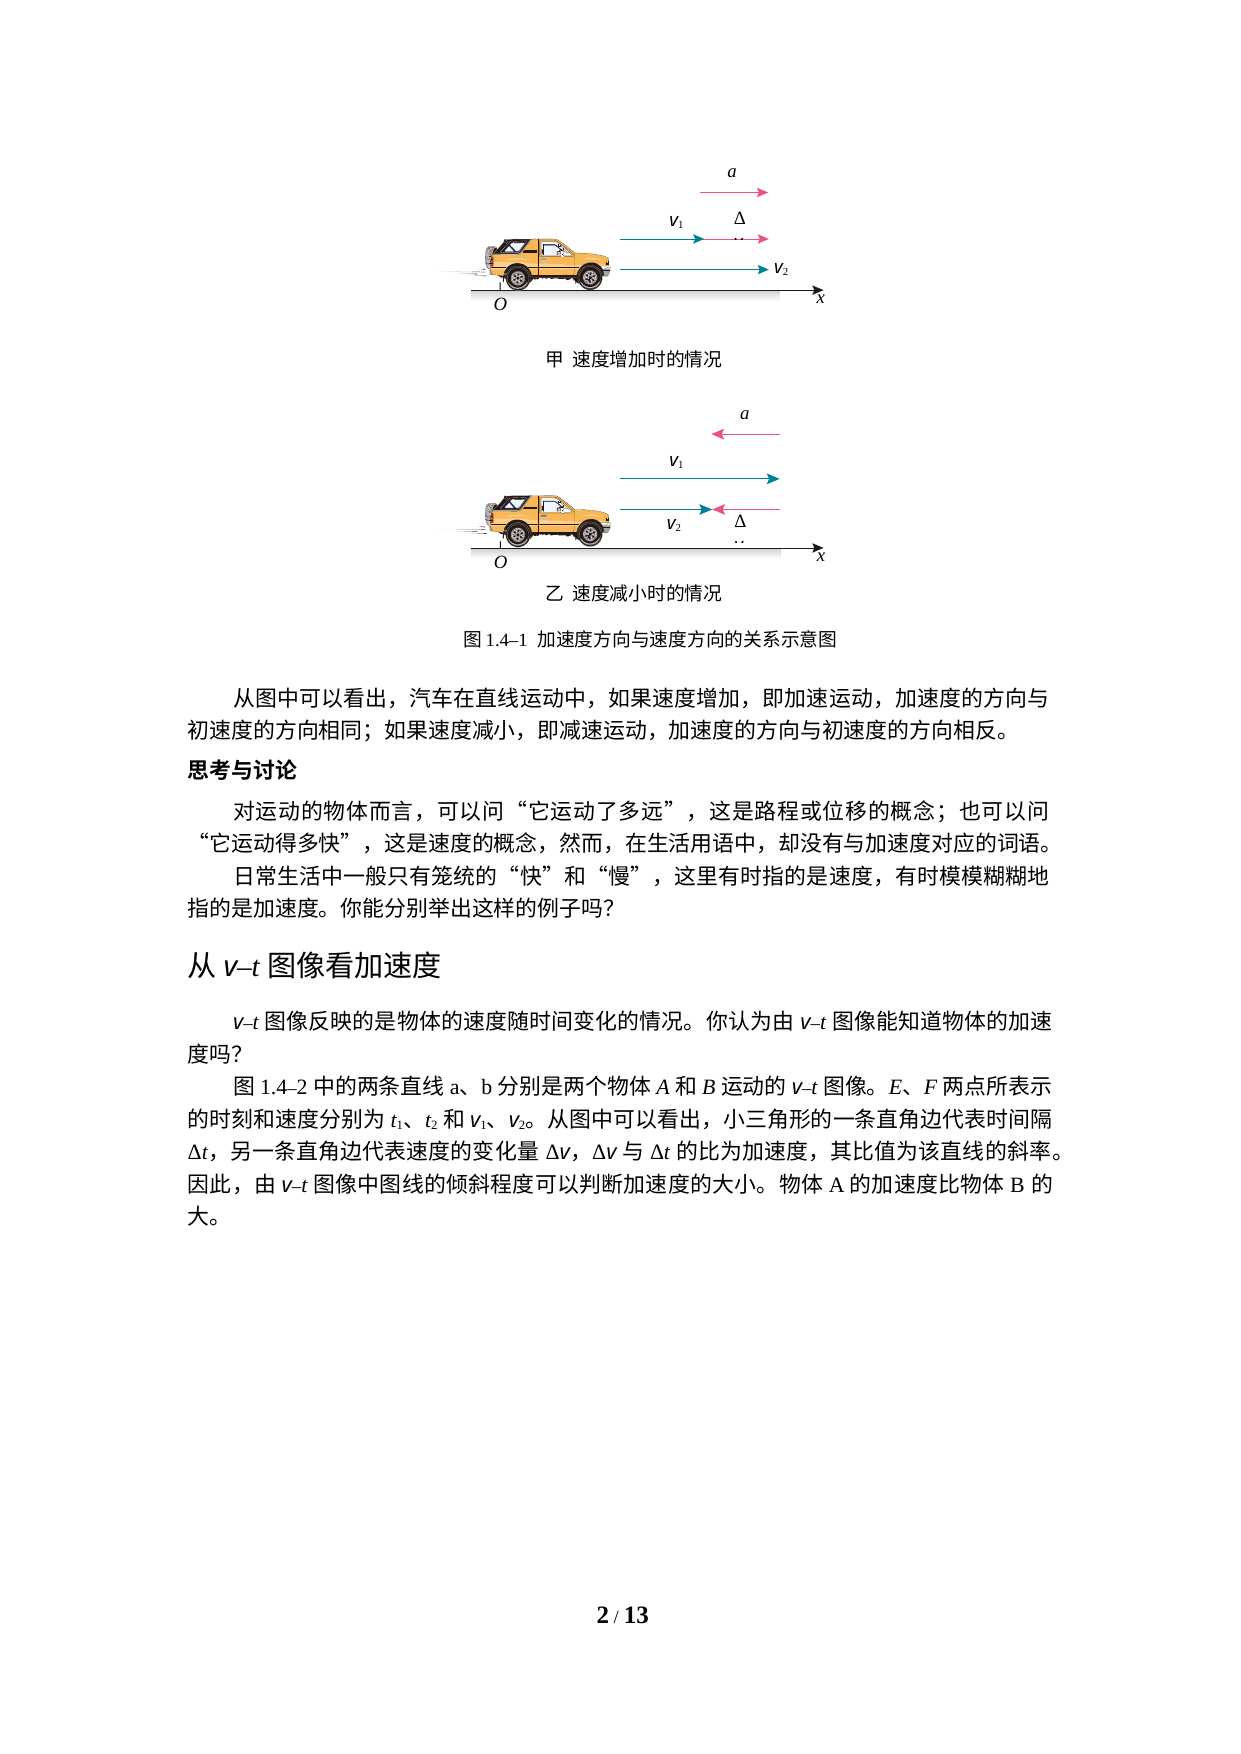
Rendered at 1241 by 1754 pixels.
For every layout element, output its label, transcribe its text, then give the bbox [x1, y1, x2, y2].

text v–t 图像反映的是物体的速度随时间变化的情况。你认为由 v–t 图像能知道物体的加速度吗？ [187, 1004, 1053, 1069]
subtitle 从 v–t 图像看加速度 [187, 931, 1053, 996]
text 从图中可以看出，汽车在直线运动中，如果速度增加，即加速运动，加速度的方向与初速度的方向相同；如果速度减小，即减速运动，加速度的方向与初速度的方向相反。 [187, 680, 1053, 745]
text 对运动的物体而言，可以问“它运动了多远”，这是路程或位移的概念；也可以问“它运动得多快”，这是速度的概念，然而，在生活用语中，却没有与加速度对应的词语。 [187, 793, 1053, 858]
subtitle 思考与讨论 [187, 753, 1053, 785]
text 图 1.4–2 中的两条直线 a、b 分别是两个物体 A 和 B 运动的 v–t 图像。E、F 两点所表示的时刻和速度分别为 t1、t2 和 v1、v2。从图中可以看出，小三角形的一条直角边代表时间隔 Δt，另一条直角边代表速度的变化量 Δv，Δv 与 Δt 的比为加速度，其比值为该直线的斜率。因此，由 v–t 图像中图线的倾斜程度可以判断加速度的大小。物体 A 的加速度比物体 B 的大。 [187, 1069, 1053, 1231]
text 日常生活中一般只有笼统的“快”和“慢”，这里有时指的是速度，有时模模糊糊地指的是加速度。你能分别举出这样的例子吗？ [187, 858, 1053, 923]
